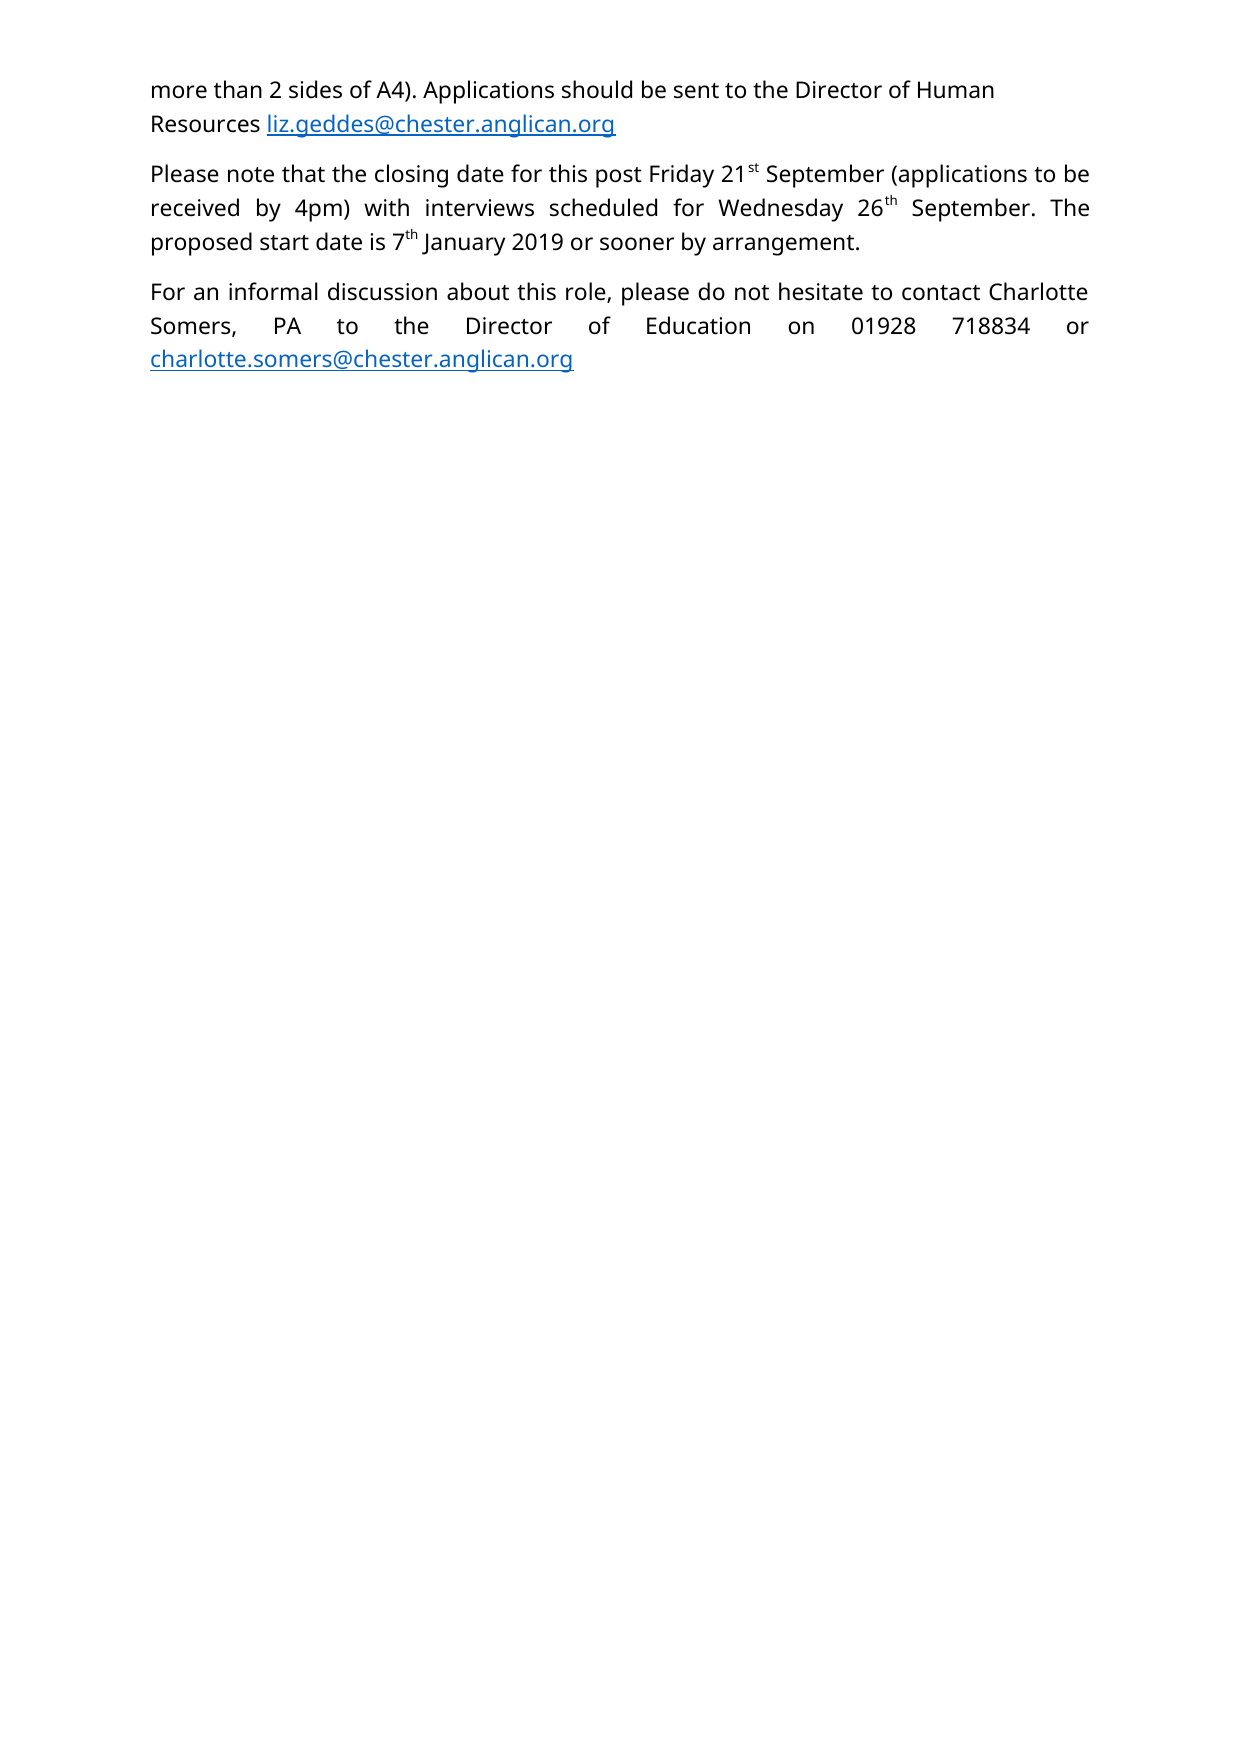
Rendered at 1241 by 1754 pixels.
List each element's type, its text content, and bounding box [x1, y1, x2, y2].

text Please note that the closing date for this post Friday 21st September (applications to be received by 4pm) with interviews scheduled for Wednesday 26th September. The proposed start date is 7th January 2019 or sooner by arrangement. [150, 158, 1090, 257]
text For an informal discussion about this role, please do not hesitate to contact Charlotte Somers, PA to the Director of Education on 01928 718834 or charlotte.somers@chester.anglican.org [150, 276, 1090, 375]
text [150, 74, 1090, 139]
